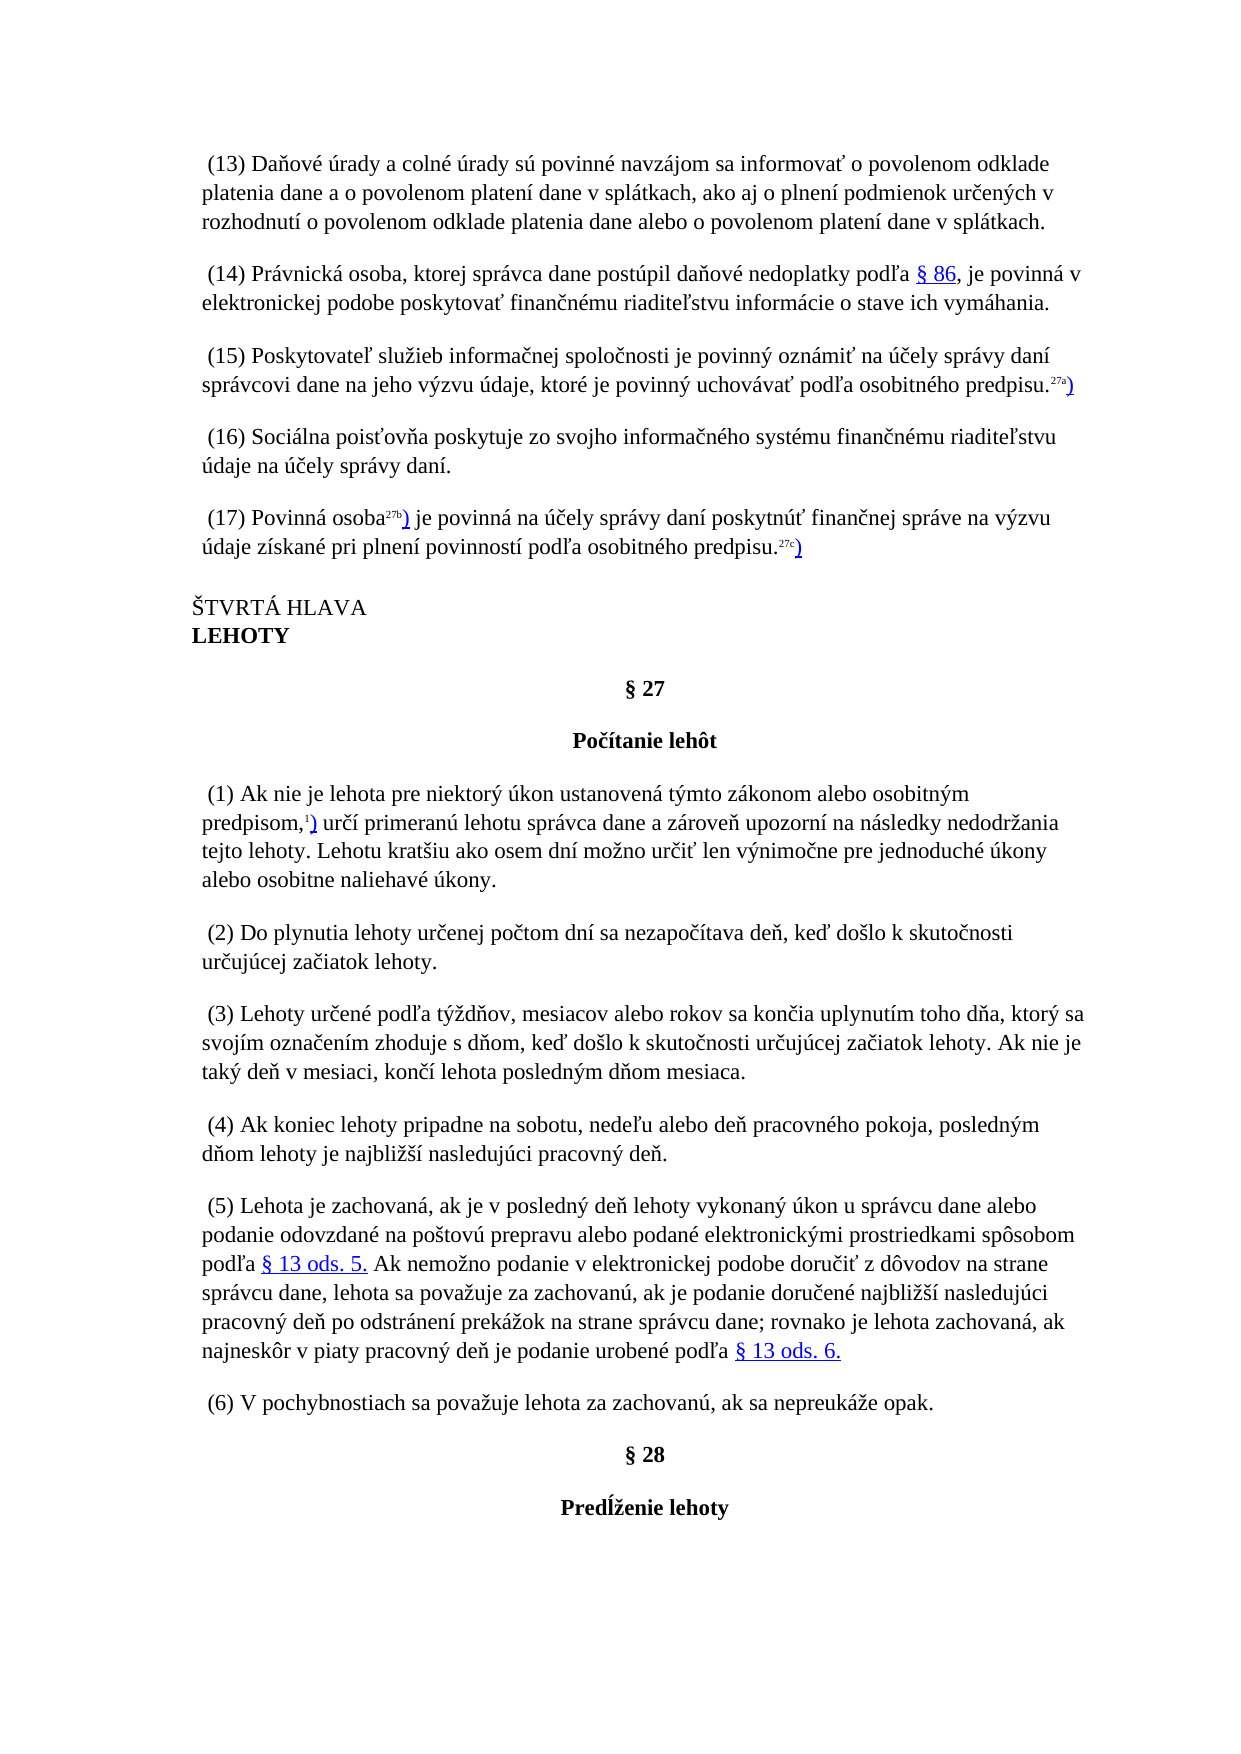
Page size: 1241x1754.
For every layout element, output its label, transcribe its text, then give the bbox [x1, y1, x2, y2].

text (15) Poskytovateľ služieb informačnej spoločnosti je povinný oznámiť na účely správy daní správcovi dane na jeho výzvu údaje, ktoré je povinný uchovávať podľa osobitného predpisu.27a) [202, 342, 1090, 397]
text (6) V pochybnostiach sa považuje lehota za zachovanú, ak sa nepreukáže opak. [202, 1389, 1090, 1416]
text Počítanie lehôt [194, 727, 1090, 754]
text (16) Sociálna poisťovňa poskytuje zo svojho informačného systému finančnému riaditeľstvu údaje na účely správy daní. [202, 423, 1090, 478]
text ŠTVRTÁ HLAVA [186, 593, 1090, 620]
text LEHOTY [186, 622, 1090, 649]
text Predĺženie lehoty [194, 1494, 1090, 1520]
text (1) Ak nie je lehota pre niektorý úkon ustanovená týmto zákonom alebo osobitným predpisom,1) určí primeranú lehotu správca dane a zároveň upozorní na následky nedodržania tejto lehoty. Lehotu kratšiu ako osem dní možno určiť len výnimočne pre jednoduché úkony alebo osobitne naliehavé úkony. [202, 780, 1090, 893]
text § 28 [194, 1442, 1090, 1468]
text (2) Do plynutia lehoty určenej počtom dní sa nezapočítava deň, keď došlo k skutočnosti určujúcej začiatok lehoty. [202, 919, 1090, 974]
text (4) Ak koniec lehoty pripadne na sobotu, nedeľu alebo deň pracovného pokoja, posledným dňom lehoty je najbližší nasledujúci pracovný deň. [202, 1111, 1090, 1166]
text (17) Povinná osoba27b) je povinná na účely správy daní poskytnúť finančnej správe na výzvu údaje získané pri plnení povinností podľa osobitného predpisu.27c) [202, 504, 1090, 560]
text (13) Daňové úrady a colné úrady sú povinné navzájom sa informovať o povolenom odklade platenia dane a o povolenom platení dane v splátkach, ako aj o plnení podmienok určených v rozhodnutí o povolenom odklade platenia dane alebo o povolenom platení dane v splátkach. [202, 150, 1090, 234]
text (3) Lehoty určené podľa týždňov, mesiacov alebo rokov sa končia uplynutím toho dňa, ktorý sa svojím označením zhoduje s dňom, keď došlo k skutočnosti určujúcej začiatok lehoty. Ak nie je taký deň v mesiaci, končí lehota posledným dňom mesiaca. [202, 1000, 1090, 1084]
text (5) Lehota je zachovaná, ak je v posledný deň lehoty vykonaný úkon u správcu dane alebo podanie odovzdané na poštovú prepravu alebo podané elektronickými prostriedkami spôsobom podľa § 13 ods. 5. Ak nemožno podanie v elektronickej podobe doručiť z dôvodov na strane správcu dane, lehota sa považuje za zachovanú, ak je podanie doručené najbližší nasledujúci pracovný deň po odstránení prekážok na strane správcu dane; rovnako je lehota zachovaná, ak najneskôr v piaty pracovný deň je podanie urobené podľa § 13 ods. 6. [202, 1192, 1090, 1363]
text § 27 [194, 675, 1090, 701]
text (14) Právnická osoba, ktorej správca dane postúpil daňové nedoplatky podľa § 86, je povinná v elektronickej podobe poskytovať finančnému riaditeľstvu informácie o stave ich vymáhania. [202, 260, 1090, 316]
